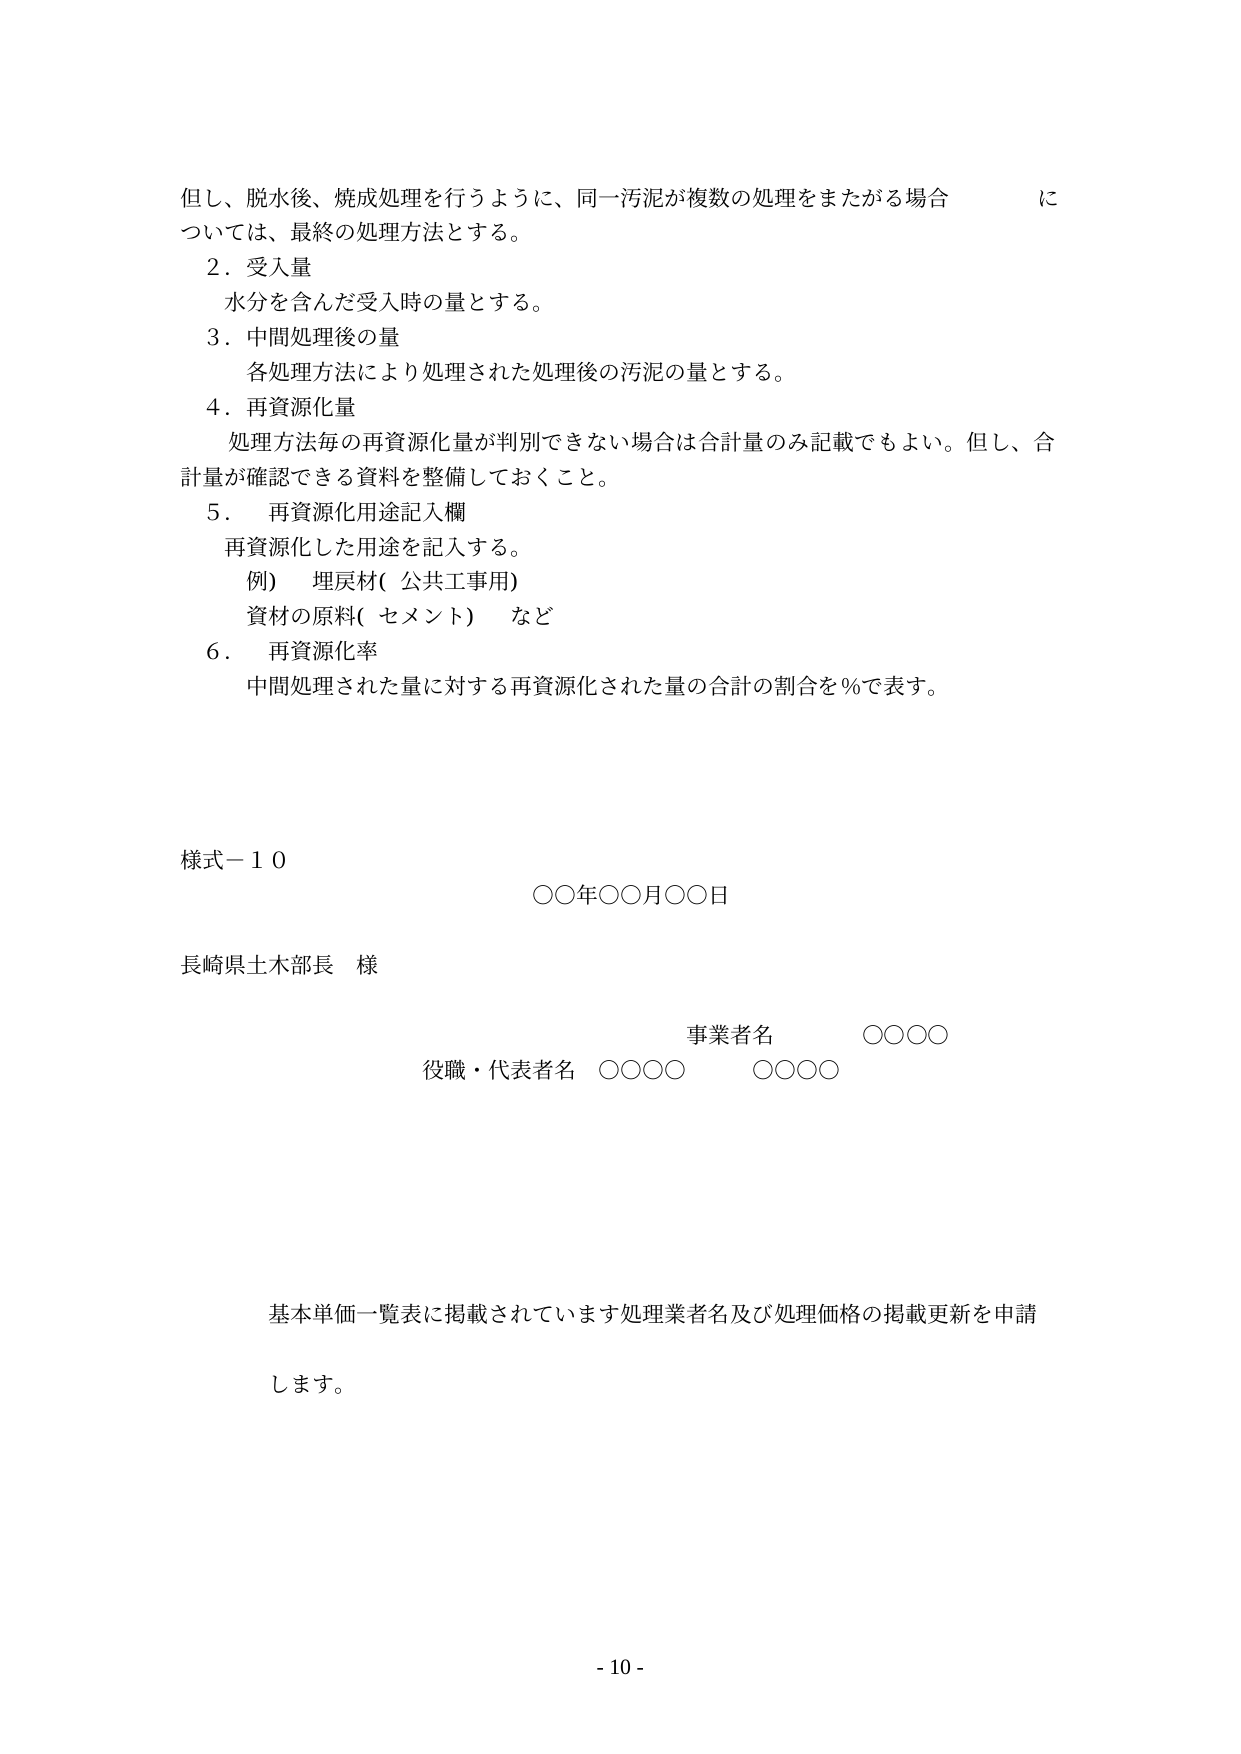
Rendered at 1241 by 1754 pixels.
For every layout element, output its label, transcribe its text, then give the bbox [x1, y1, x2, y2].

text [181, 179, 1060, 249]
text 中間処理された量に対する再資源化された量の合計の割合を％で表す。 [181, 668, 1060, 702]
text ３．中間処理後の量 [181, 319, 1060, 353]
text 再資源化した用途を記入する。 [181, 528, 1060, 563]
text 例) 埋戻材(公共工事用) [181, 563, 1060, 598]
text 各処理方法により処理された処理後の汚泥の量とする。 [181, 353, 1060, 388]
text します。 [181, 1366, 1060, 1400]
text 資材の原料(セメント) など [181, 598, 1060, 633]
text 基本単価一覧表に掲載されています処理業者名及び処理価格の掲載更新を申請 [181, 1296, 1060, 1331]
text ６． 再資源化率 [181, 633, 1060, 668]
text ５． 再資源化用途記入欄 [181, 493, 1060, 528]
text ２．受入量 [181, 249, 1060, 284]
text ４．再資源化量 [181, 388, 1060, 423]
text 事業者名 ○○○○ [181, 1017, 1060, 1051]
text ○○年○○月○○日 [181, 877, 1060, 912]
text 処理方法毎の再資源化量が判別できない場合は合計量のみ記載でもよい。但し、合 計量が確認できる資料を整備しておくこと。 [181, 423, 1060, 493]
text 長崎県土木部長 様 [181, 947, 1060, 982]
text 役職・代表者名 ○○○○ ○○○○ [181, 1051, 1060, 1086]
text 水分を含んだ受入時の量とする。 [181, 284, 1060, 319]
text 様式－１０ [181, 842, 1060, 877]
